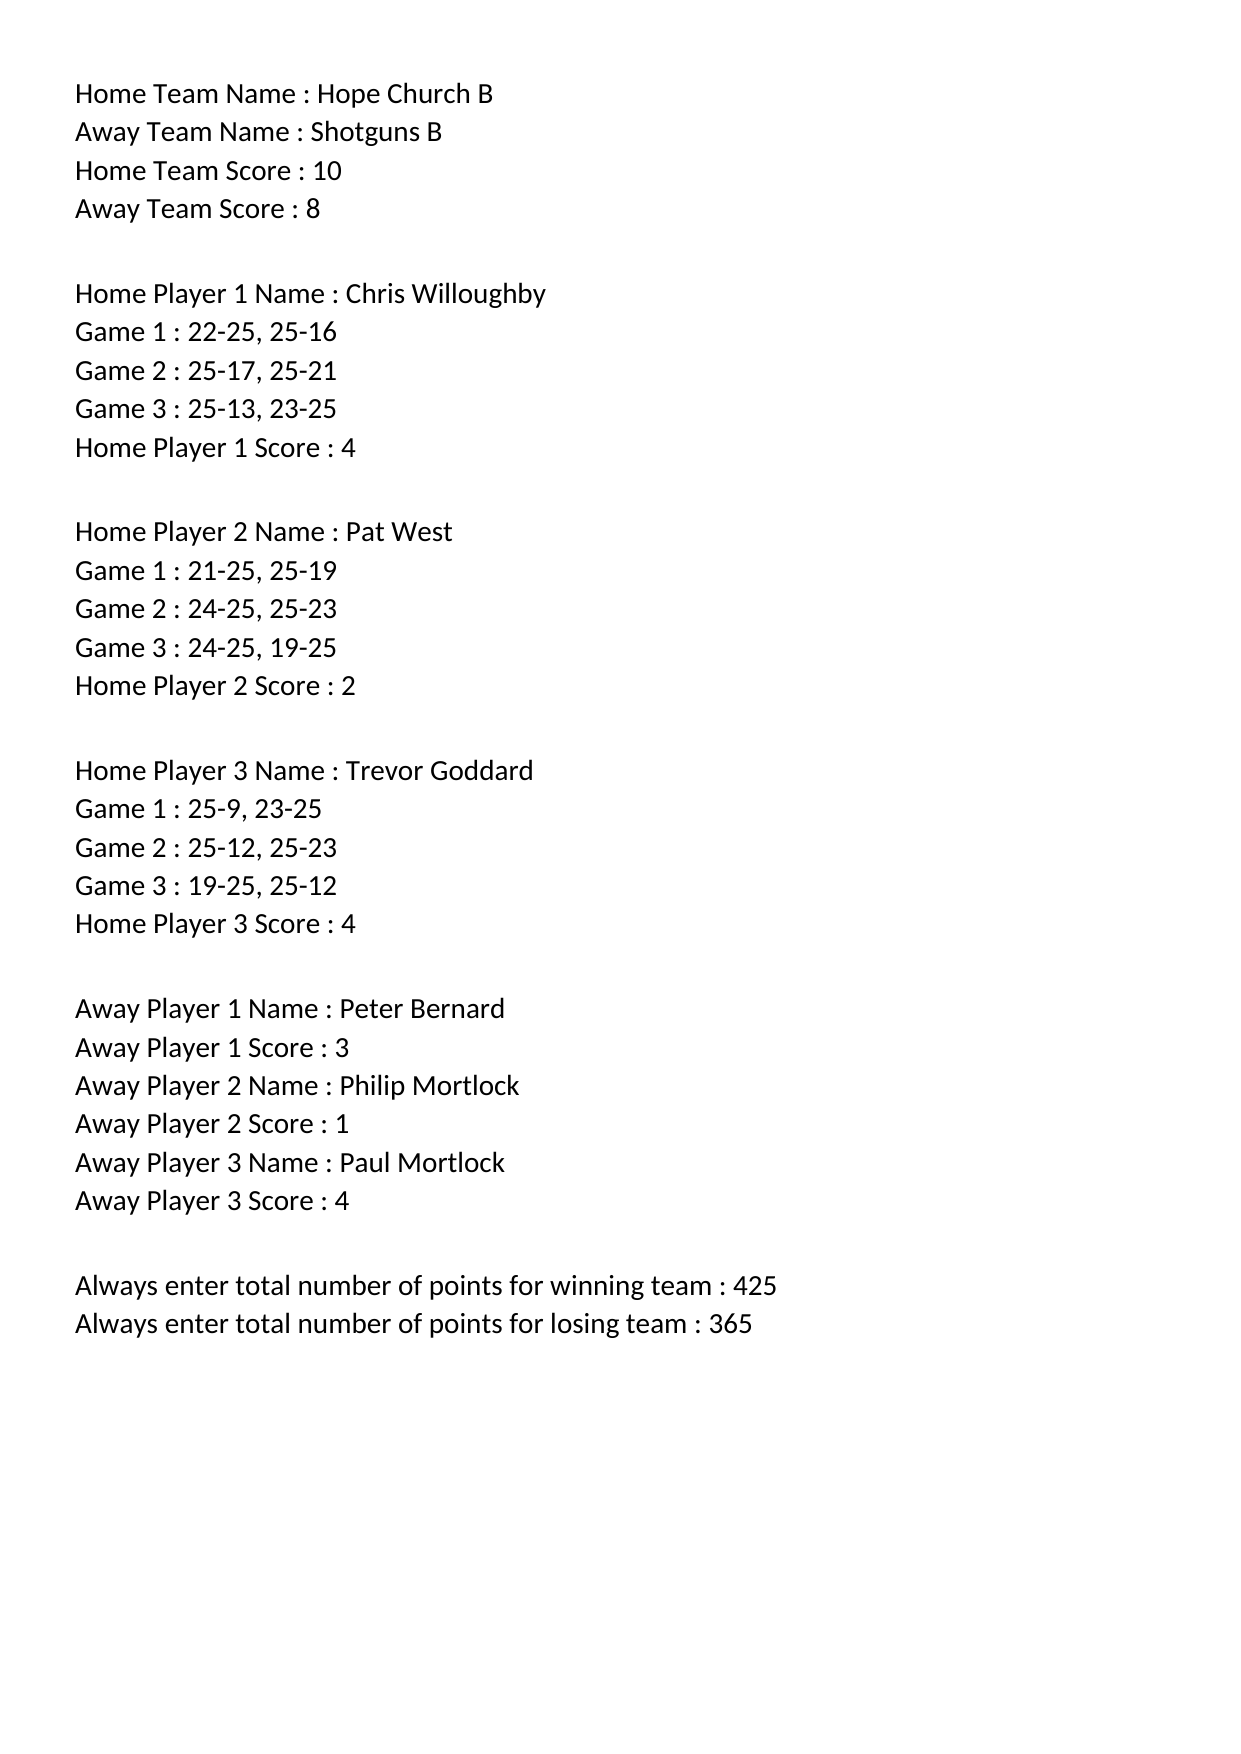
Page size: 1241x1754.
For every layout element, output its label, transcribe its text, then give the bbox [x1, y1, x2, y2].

text Home Player 1 Name : Chris Willoughby Game 1 : 22-25, 25-16 Game 2 : 25-17, 25-21 Game 3 : 25-13, 23-25 Home Player 1 Score : 4 [75, 275, 1165, 494]
text Home Player 3 Name : Trevor Goddard Game 1 : 25-9, 23-25 Game 2 : 25-12, 25-23 Game 3 : 19-25, 25-12 Home Player 3 Score : 4 [75, 752, 1165, 971]
text Home Player 2 Name : Pat West Game 1 : 21-25, 25-19 Game 2 : 24-25, 25-23 Game 3 : 24-25, 19-25 Home Player 2 Score : 2 [75, 513, 1165, 733]
text Home Team Name : Hope Church B Away Team Name : Shotguns B Home Team Score : 10 Away Team Score : 8 [75, 75, 1165, 256]
text Always enter total number of points for winning team : 425 Always enter total number of points for losing team : 365 [75, 1267, 1165, 1341]
text Away Player 1 Name : Peter Bernard Away Player 1 Score : 3 Away Player 2 Name : Philip Mortlock Away Player 2 Score : 1 Away Player 3 Name : Paul Mortlock Away Player 3 Score : 4 [75, 990, 1165, 1248]
